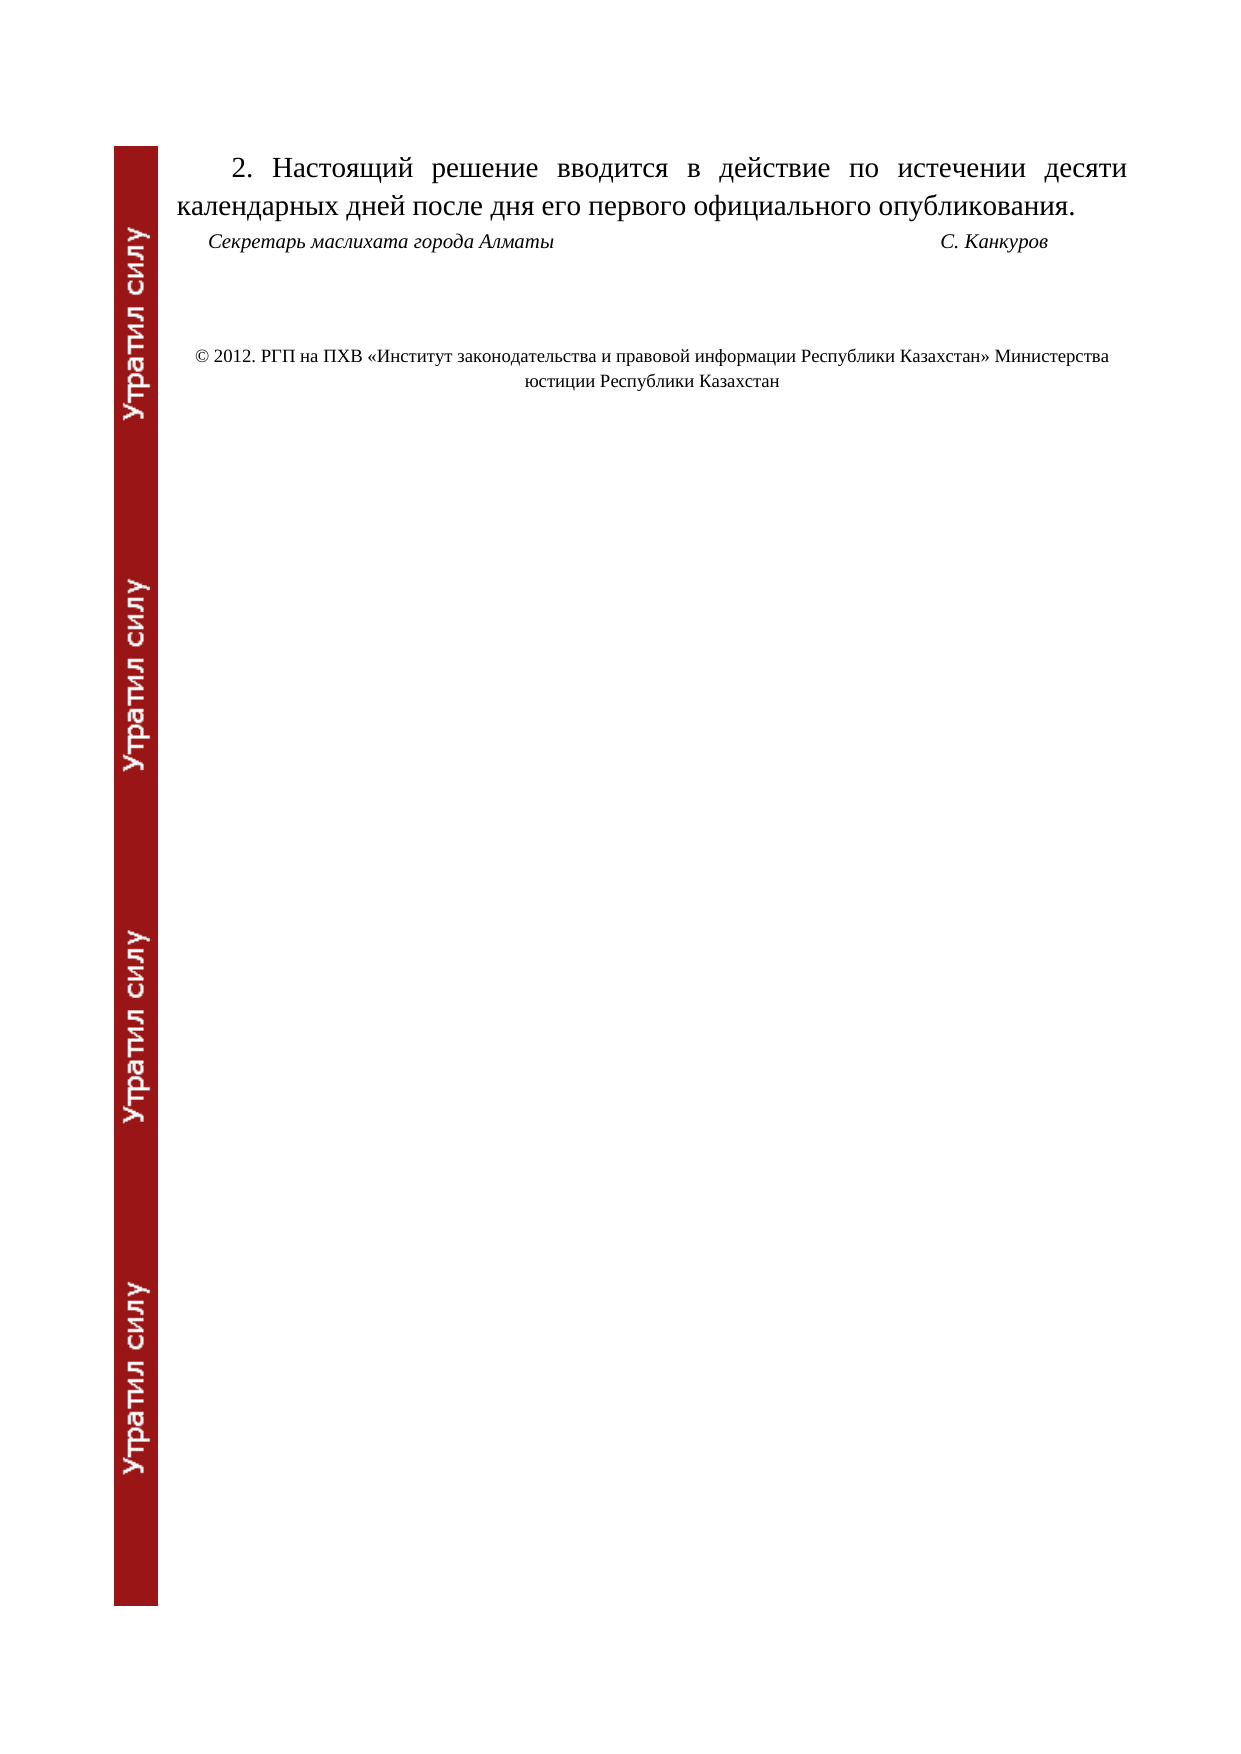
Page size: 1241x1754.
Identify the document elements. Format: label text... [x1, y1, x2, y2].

table_header С. Канкуров [939, 227, 1240, 258]
text 2. Настоящий решение вводится в действие по истечении десяти календарных дней после дня его первого официального опубликования. [112, 150, 1128, 222]
picture [114, 222, 158, 227]
table_header Секретарь маслихата города Алматы [101, 227, 939, 258]
picture [114, 146, 158, 150]
text © 2012. РГП на ПХВ «Институт законодательства и правовой информации Республики Казахстан» Министерства юстиции Республики Казахстан [112, 345, 1128, 391]
picture [114, 391, 158, 1606]
picture [114, 258, 158, 345]
